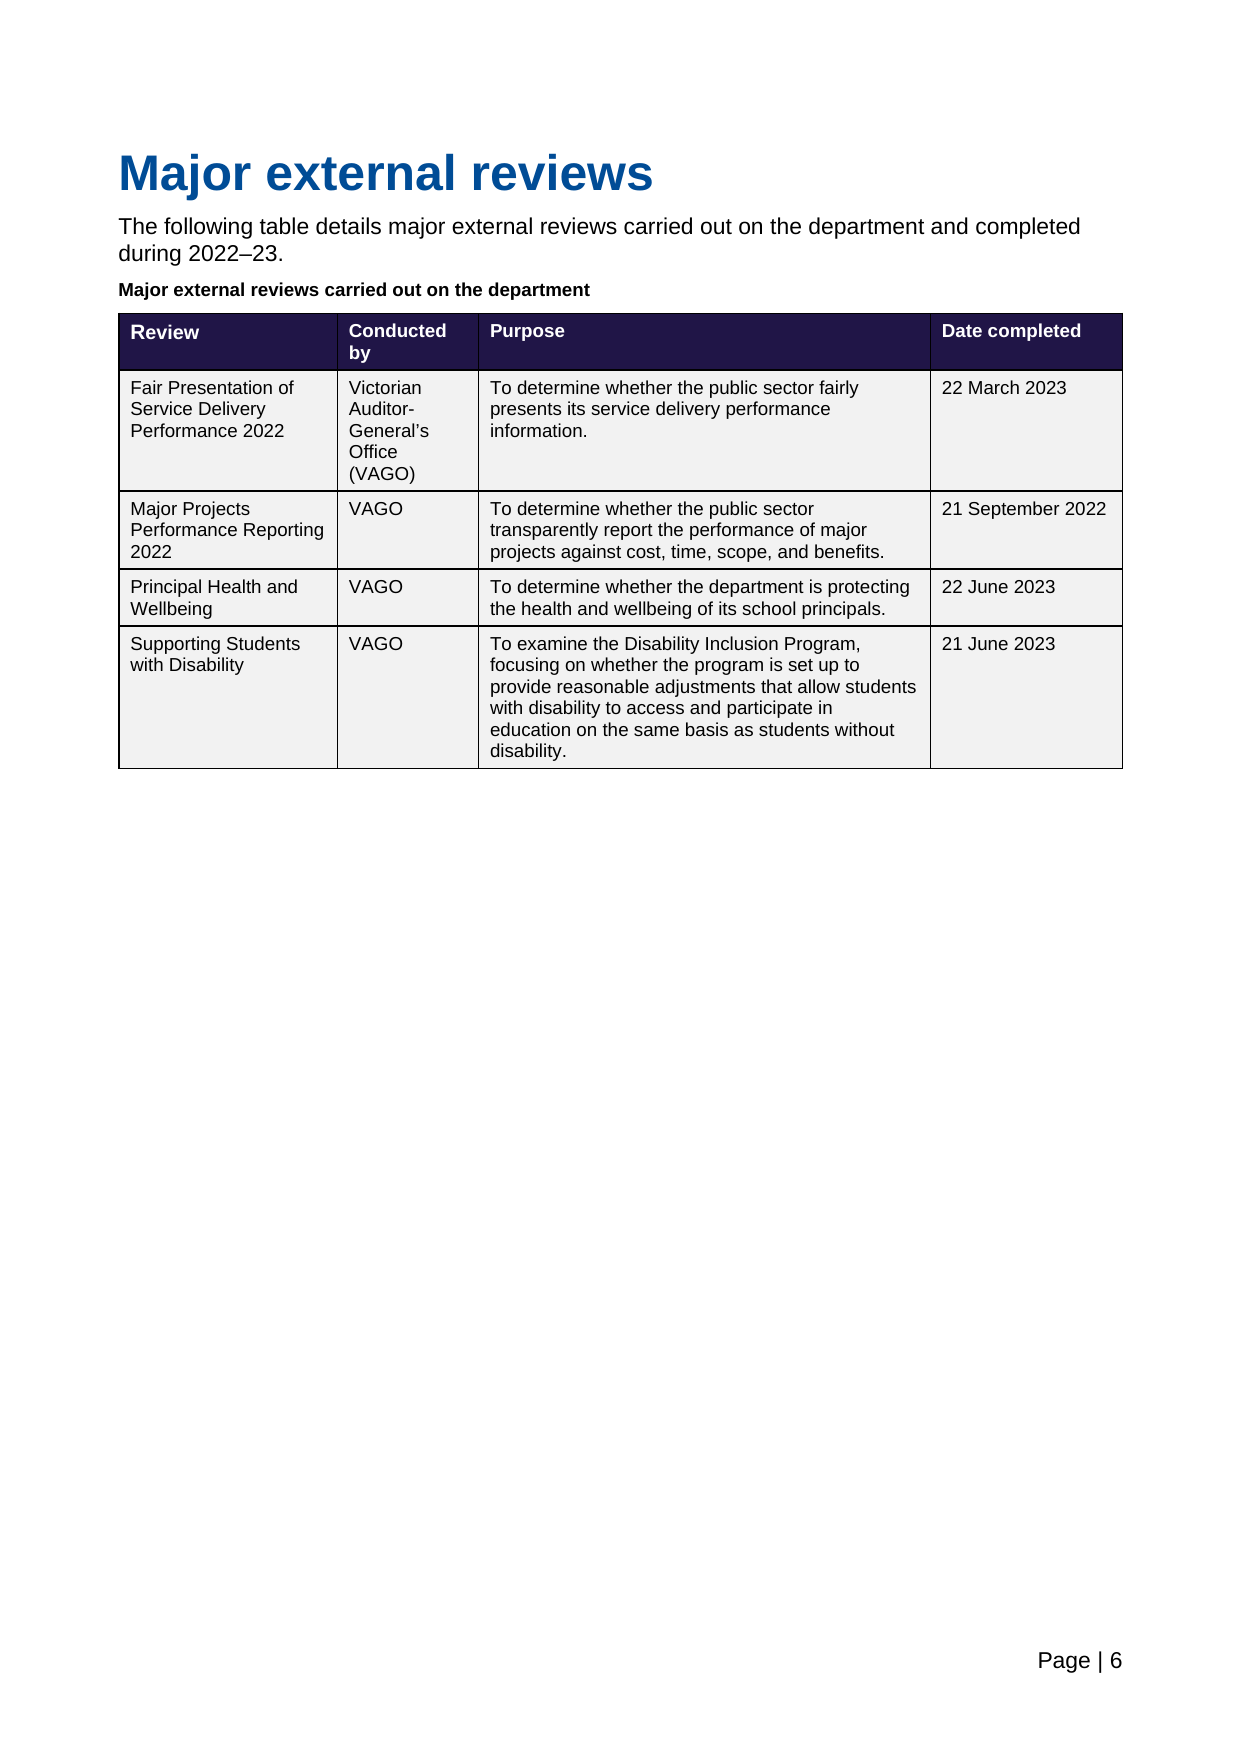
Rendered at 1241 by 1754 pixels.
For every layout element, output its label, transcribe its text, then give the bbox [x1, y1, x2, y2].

table_cell Fair Presentation of Service Delivery Performance 2022 [120, 371, 337, 490]
table_cell VAGO [338, 627, 478, 768]
text The following table details major external reviews carried out on the department and completed during 2022–23. [118, 213, 1122, 266]
table_cell 22 June 2023 [931, 570, 1122, 625]
table_cell To determine whether the public sector transparently report the performance of major projects against cost, time, scope, and benefits. [479, 492, 930, 568]
table_cell VAGO [338, 570, 478, 625]
table_header Purpose [479, 314, 930, 369]
table_cell To determine whether the public sector fairly presents its service delivery performance information. [479, 371, 930, 490]
table_cell VAGO [338, 492, 478, 568]
table_cell To determine whether the department is protecting the health and wellbeing of its school principals. [479, 570, 930, 625]
table_cell Major Projects Performance Reporting 2022 [120, 492, 337, 568]
table_cell To examine the Disability Inclusion Program, focusing on whether the program is set up to provide reasonable adjustments that allow students with disability to access and participate in education on the same basis as students without disability. [479, 627, 930, 768]
table_cell Supporting Students with Disability [120, 627, 337, 768]
title Major external reviews carried out on the department [118, 278, 1122, 300]
subtitle Major external reviews [118, 143, 1122, 201]
table_cell Principal Health and Wellbeing [120, 570, 337, 625]
table_cell 22 March 2023 [931, 371, 1122, 490]
table_cell 21 June 2023 [931, 627, 1122, 768]
table_header Conducted by [338, 314, 478, 369]
table_header Date completed [931, 314, 1122, 369]
table_header Review [120, 314, 337, 369]
table_cell Victorian Auditor-General’s Office (VAGO) [338, 371, 478, 490]
table_cell 21 September 2022 [931, 492, 1122, 568]
